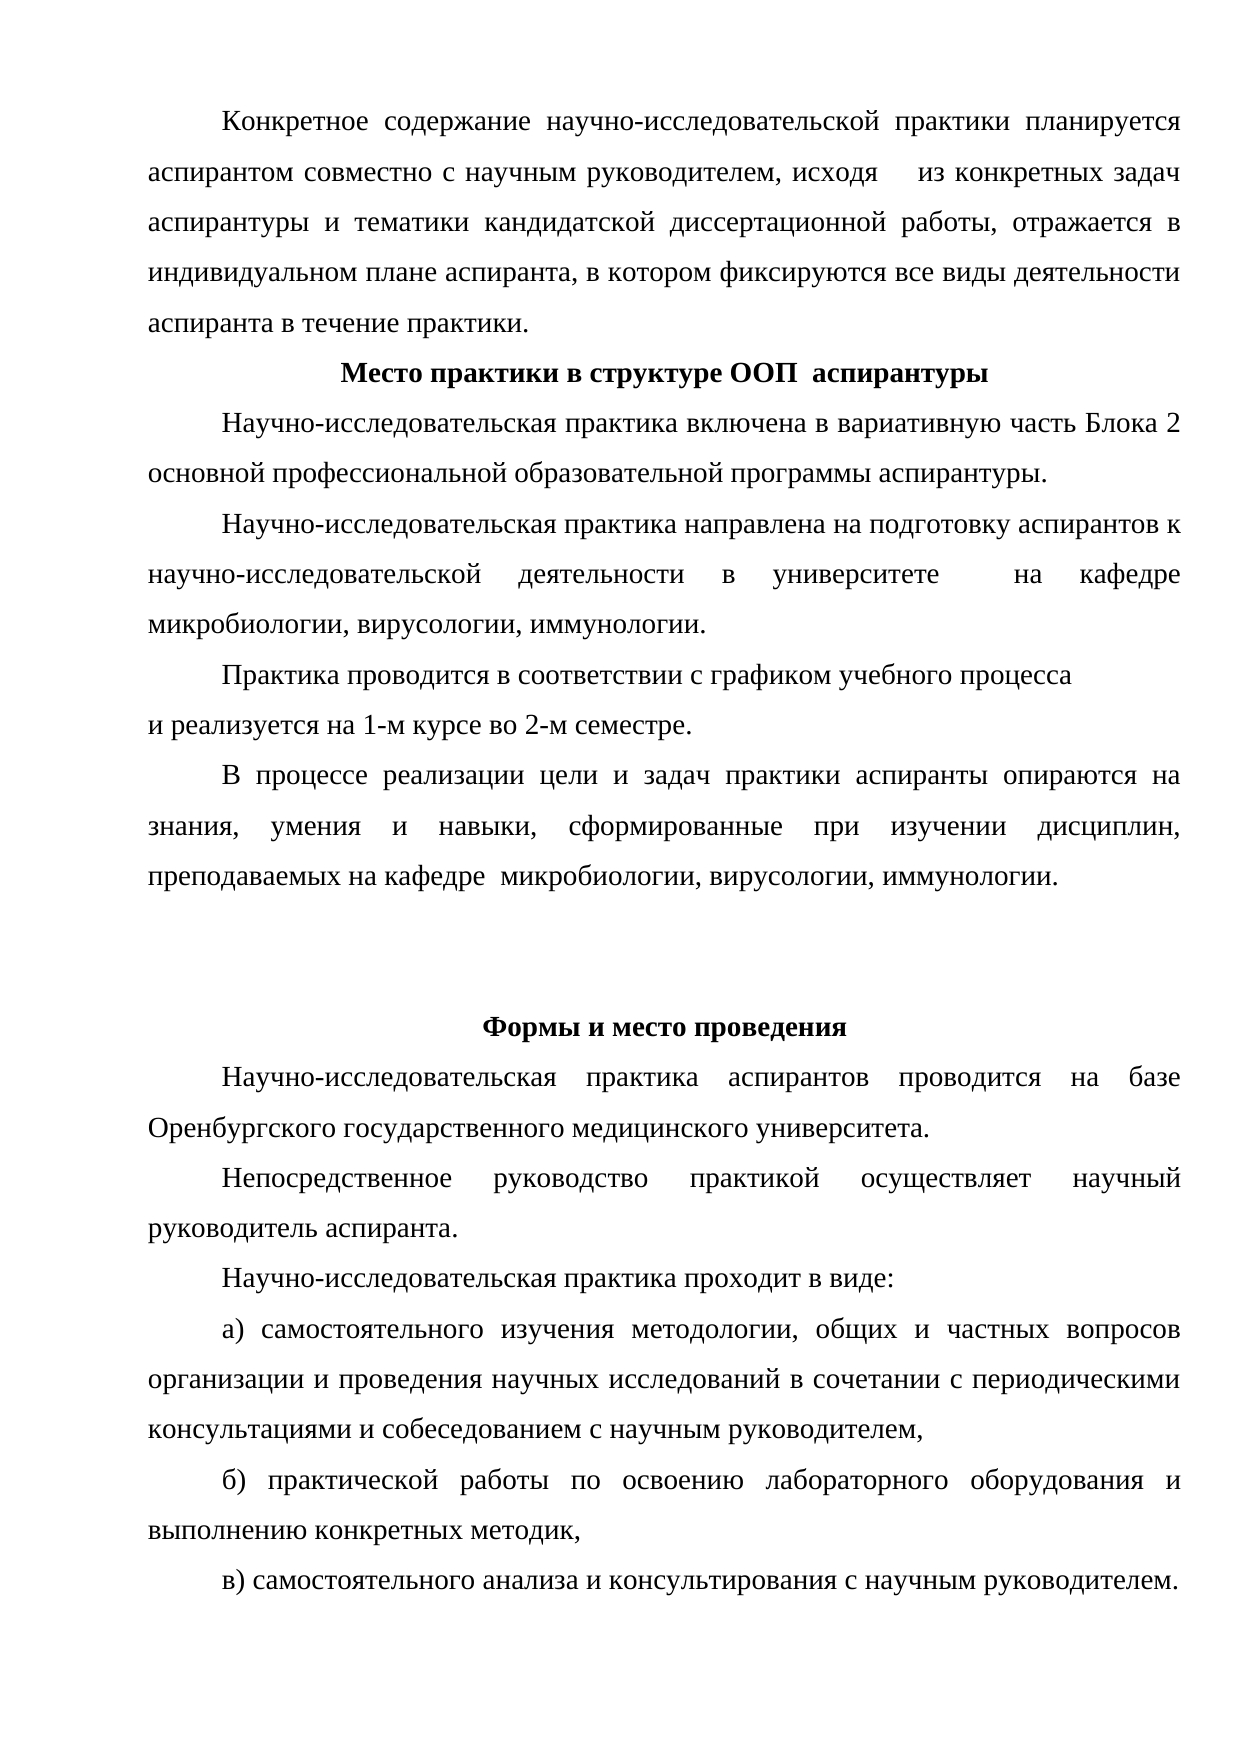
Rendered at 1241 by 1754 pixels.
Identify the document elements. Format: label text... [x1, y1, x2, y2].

text Конкретное содержание научно-исследовательской практики планируется аспирантом совместно с научным руководителем, исходя из конкретных задач аспирантуры и тематики кандидатской диссертационной работы, отражается в индивидуальном плане аспиранта, в котором фиксируются все виды деятельности аспиранта в течение практики. [148, 103, 1182, 338]
text Формы и место проведения [148, 1009, 1182, 1043]
text и реализуется на 1-м курсе во 2-м семестре. [148, 707, 1182, 741]
text Научно-исследовательская практика проходит в виде: [148, 1261, 1182, 1294]
text б) практической работы по освоению лабораторного оборудования и выполнению конкретных методик, [148, 1462, 1182, 1546]
text Научно-исследовательская практика аспирантов проводится на базе Оренбургского государственного медицинского университета. [148, 1059, 1182, 1143]
text Научно-исследовательская практика включена в вариативную часть Блока 2 основной профессиональной образовательной программы аспирантуры. [148, 405, 1182, 489]
text в) самостоятельного анализа и консультирования с научным руководителем. [148, 1562, 1182, 1596]
text В процессе реализации цели и задач практики аспиранты опираются на знания, умения и навыки, сформированные при изучении дисциплин, преподаваемых на кафедре микробиологии, вирусологии, иммунологии. [148, 757, 1182, 892]
text Непосредственное руководство практикой осуществляет научный руководитель аспиранта. [148, 1160, 1182, 1244]
text Практика проводится в соответствии с графиком учебного процесса [148, 657, 1182, 690]
text Научно-исследовательская практика направлена на подготовку аспирантов к научно-исследовательской деятельности в университете на кафедре микробиологии, вирусологии, иммунологии. [148, 506, 1182, 640]
text а) самостоятельного изучения методологии, общих и частных вопросов организации и проведения научных исследований в сочетании с периодическими консультациями и собеседованием с научным руководителем, [148, 1311, 1182, 1445]
text Место практики в структуре ООП аспирантуры [148, 355, 1182, 388]
